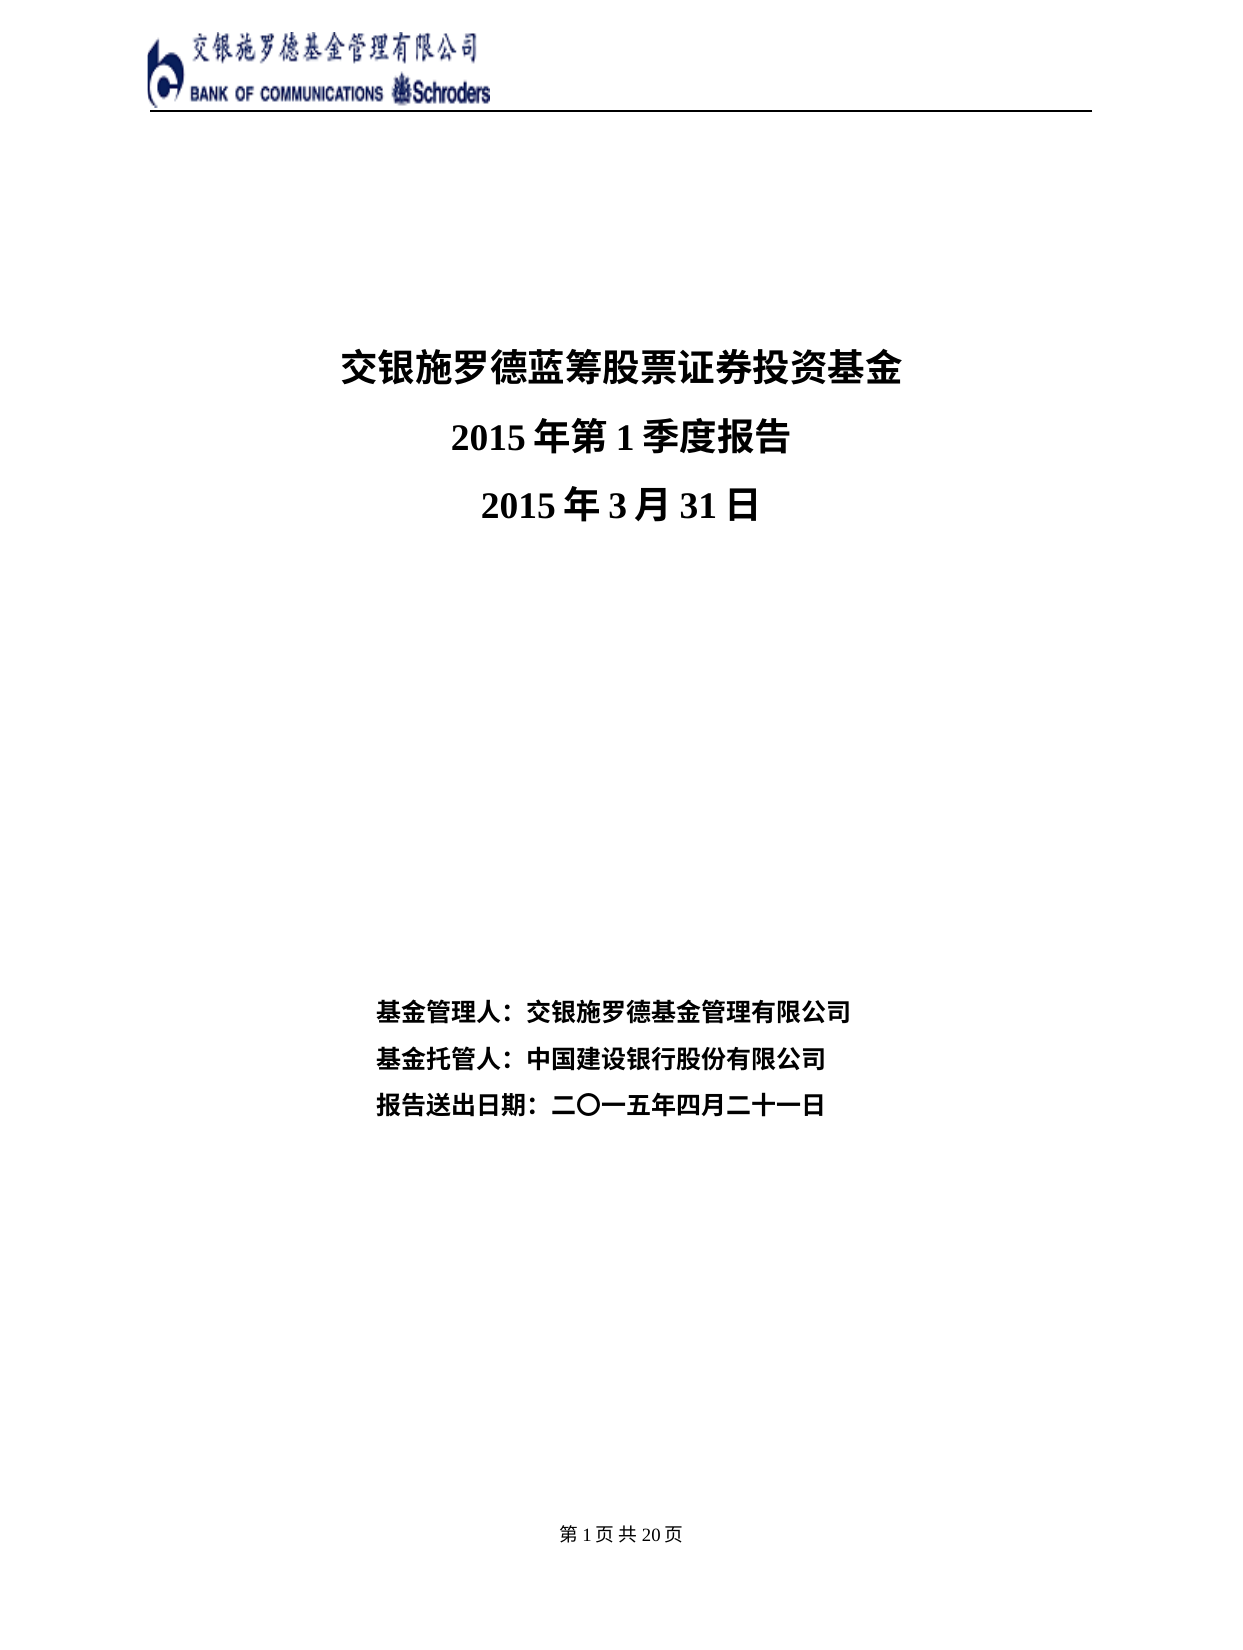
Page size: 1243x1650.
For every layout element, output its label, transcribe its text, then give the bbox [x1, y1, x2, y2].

text 基金托管人：中国建设银行股份有限公司 [150, 1039, 1092, 1075]
text 交银施罗德蓝筹股票证券投资基金 [150, 338, 1092, 392]
text 2015年第1季度报告 [150, 406, 1092, 461]
text 基金管理人：交银施罗德基金管理有限公司 [150, 993, 1092, 1029]
text 2015年3月31日 [150, 474, 1092, 529]
picture [147, 32, 490, 108]
text 报告送出日期：二〇一五年四月二十一日 [150, 1086, 1092, 1122]
